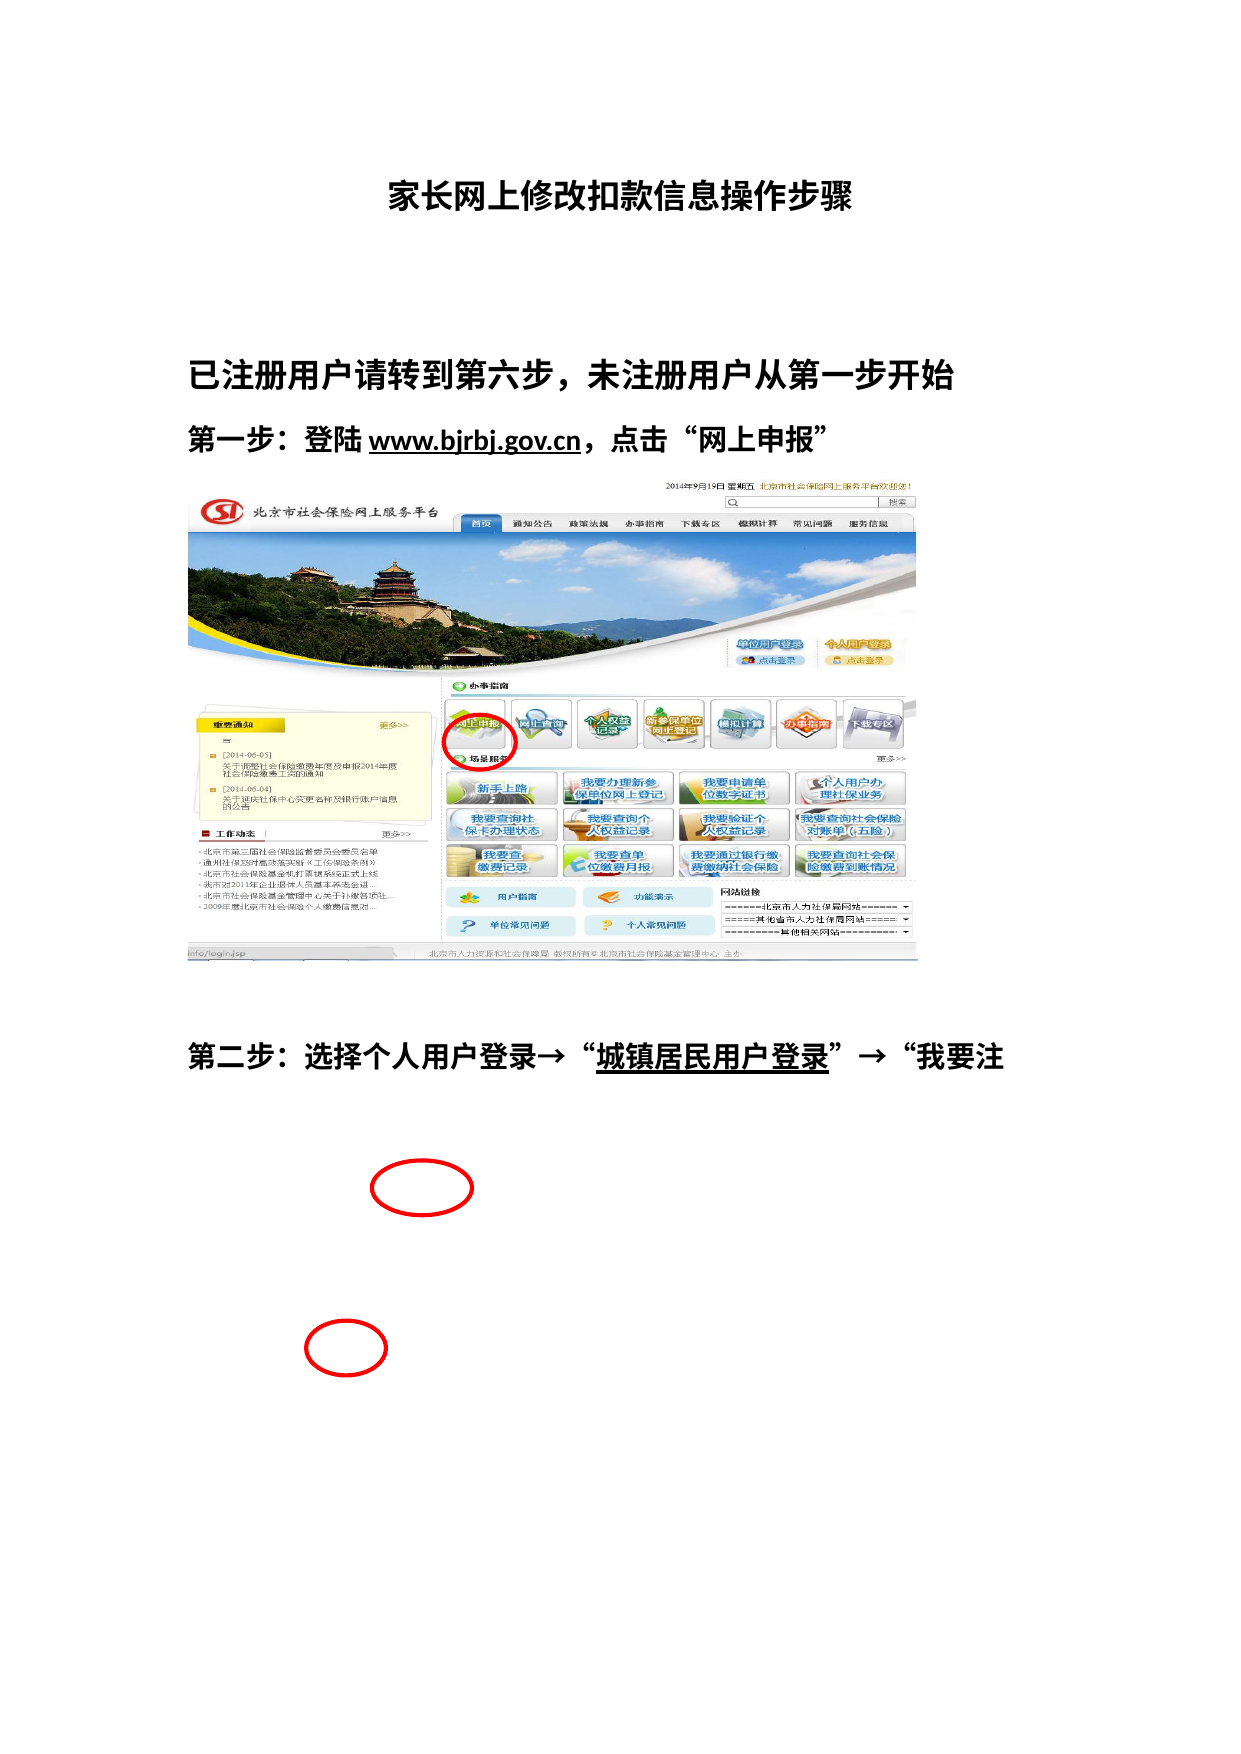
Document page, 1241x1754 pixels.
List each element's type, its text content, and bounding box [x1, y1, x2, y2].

text 家长网上修改扣款信息操作步骤 [187, 162, 1053, 227]
text 第一步：登陆www.bjrbj.gov.cn，点击“网上申报” [187, 405, 1053, 470]
text 第二步：选择个人用户登录→“城镇居民用户登录”→“我要注册” [187, 1023, 1053, 1088]
picture [187, 470, 918, 961]
text 已注册用户请转到第六步，未注册用户从第一步开始 [187, 340, 1053, 405]
